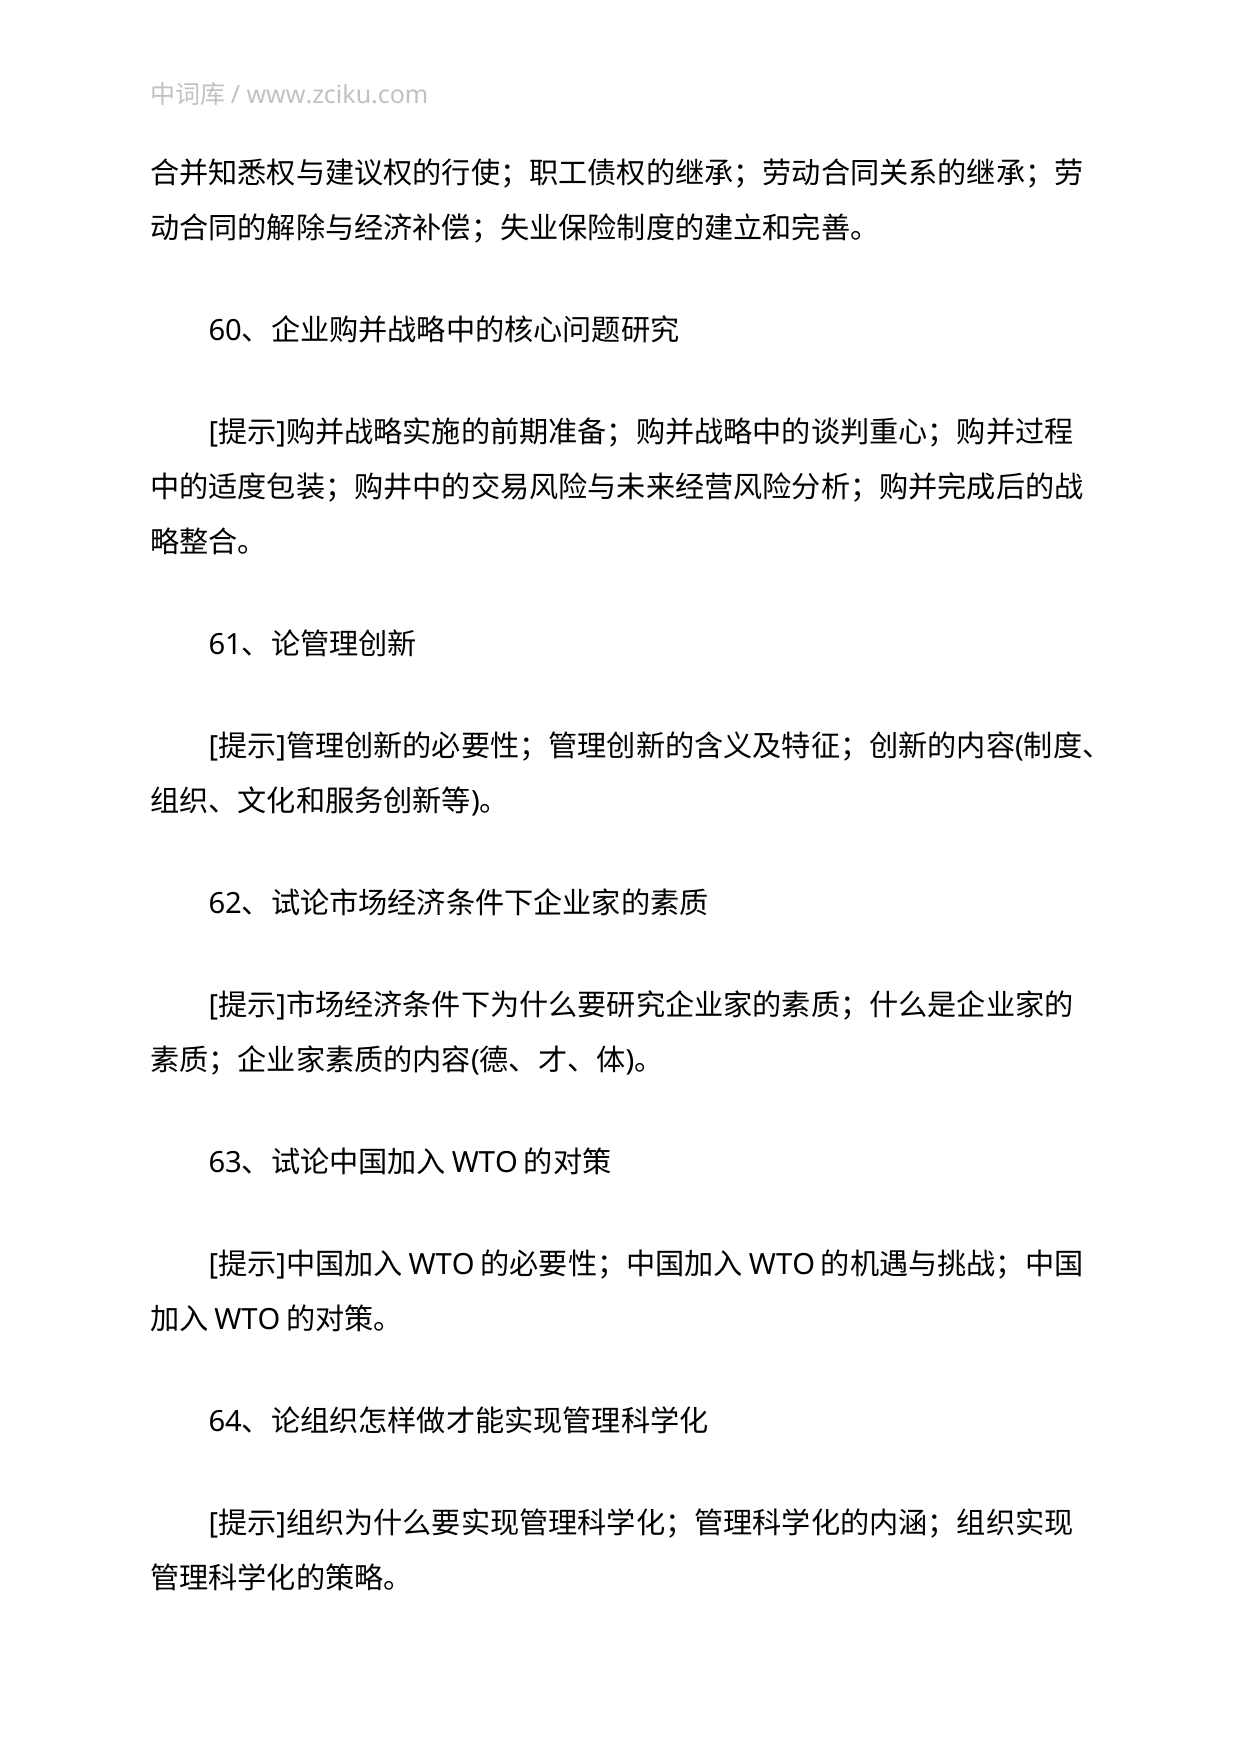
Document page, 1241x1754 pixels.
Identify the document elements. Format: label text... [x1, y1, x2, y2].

text 63、试论中国加入WTO的对策 [150, 1138, 1090, 1181]
text 64、论组织怎样做才能实现管理科学化 [150, 1397, 1090, 1439]
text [150, 150, 1090, 247]
text 60、企业购并战略中的核心问题研究 [150, 307, 1090, 349]
text 61、论管理创新 [150, 620, 1090, 663]
text [提示]购并战略实施的前期准备；购并战略中的谈判重心；购并过程中的适度包装；购井中的交易风险与未来经营风险分析；购并完成后的战略整合。 [150, 409, 1090, 561]
text 62、试论市场经济条件下企业家的素质 [150, 879, 1090, 922]
text [提示]市场经济条件下为什么要研究企业家的素质；什么是企业家的素质；企业家素质的内容(德、才、体)。 [150, 981, 1090, 1079]
text [提示]管理创新的必要性；管理创新的含义及特征；创新的内容(制度、组织、文化和服务创新等)。 [150, 722, 1090, 820]
text [提示]中国加入WTO的必要性；中国加入WTO的机遇与挑战；中国加入WTO的对策。 [150, 1240, 1090, 1338]
text [提示]组织为什么要实现管理科学化；管理科学化的内涵；组织实现管理科学化的策略。 [150, 1499, 1090, 1596]
